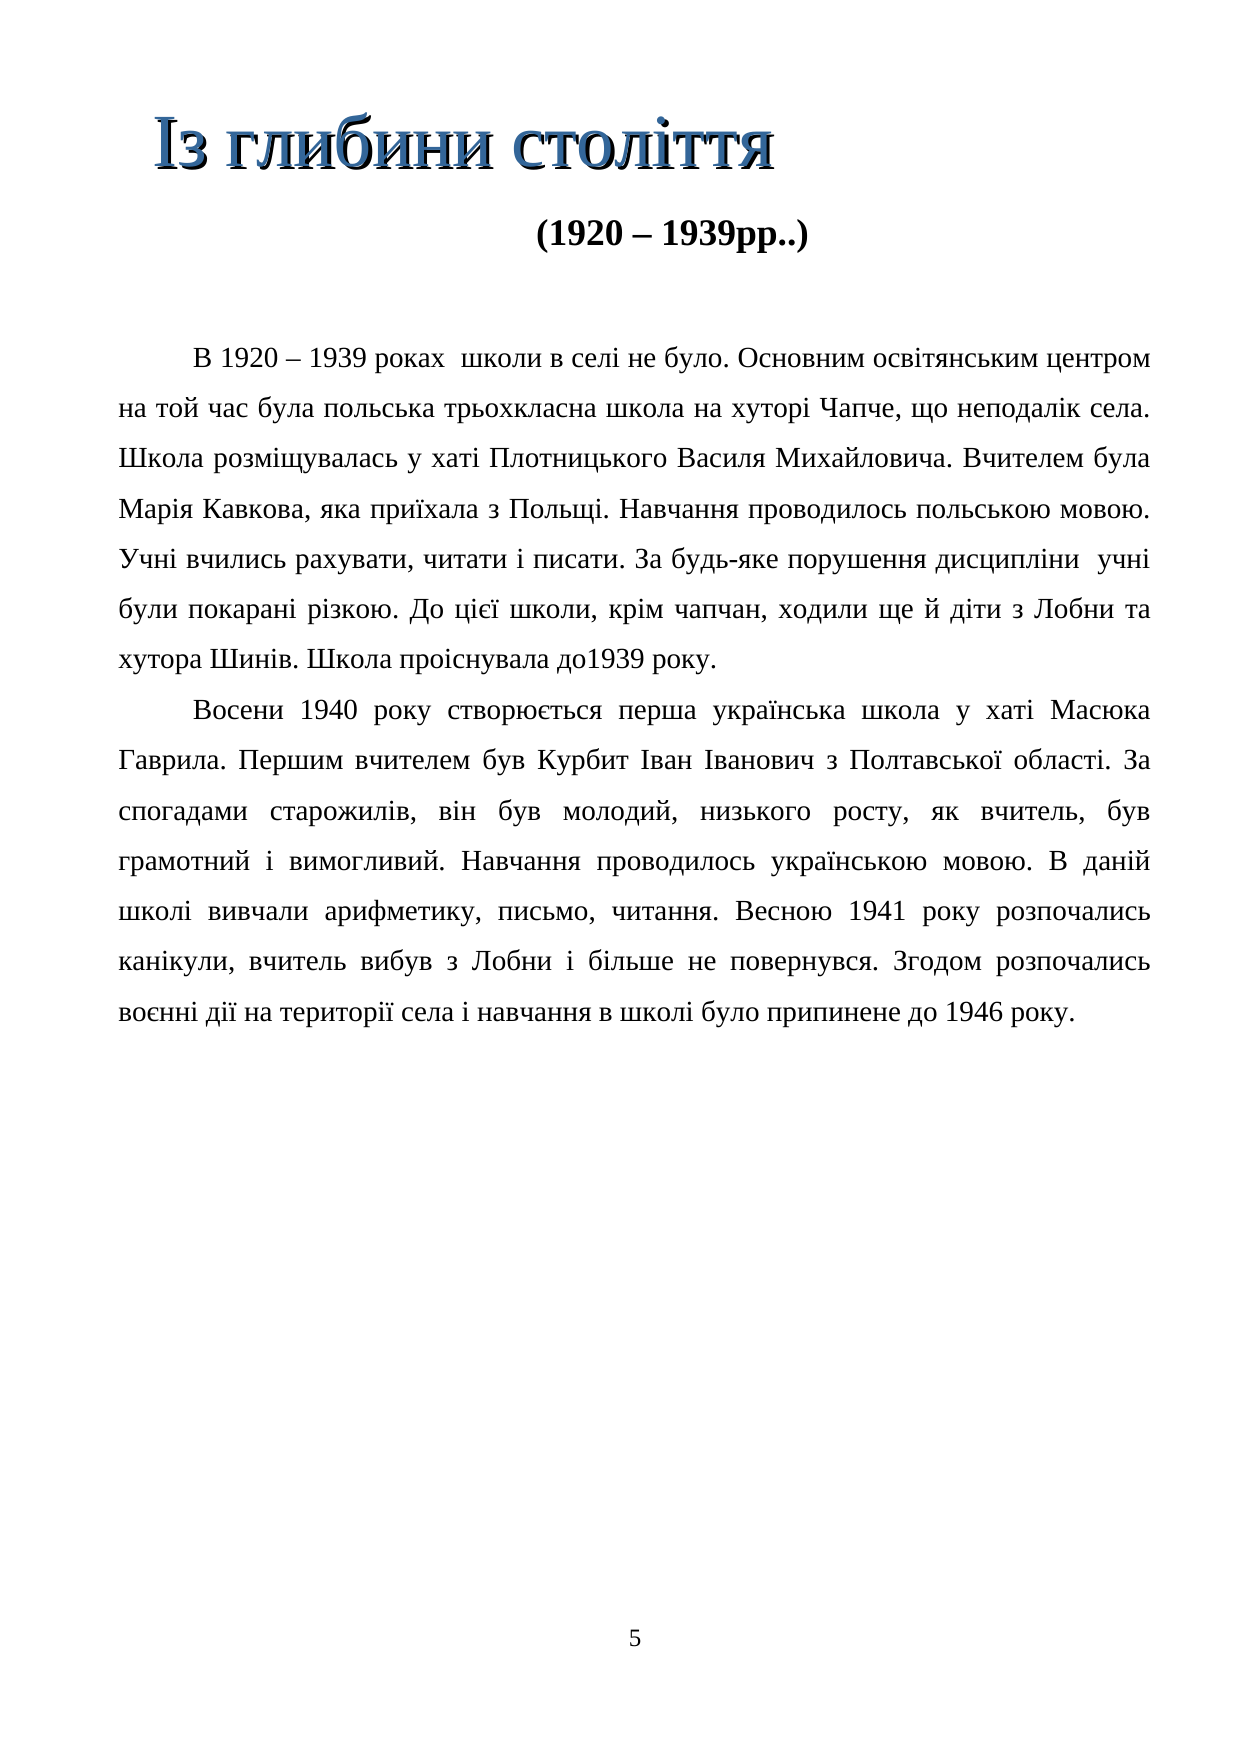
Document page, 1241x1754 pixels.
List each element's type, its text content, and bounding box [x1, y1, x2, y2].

text Восени 1940 року створюється перша українська школа у хаті Масюка Гаврила. Першим вчителем був Курбит Іван Іванович з Полтавської області. За спогадами старожилів, він був молодий, низького росту, як вчитель, був грамотний і вимогливий. Навчання проводилось українською мовою. В даній школі вивчали арифметику, письмо, читання. Весною 1941 року розпочались канікули, вчитель вибув з Лобни і більше не повернувся. Згодом розпочались воєнні дії на території села і навчання в школі було припинене до 1946 року. [118, 692, 1152, 1027]
text (1920 – 1939рр..) [118, 210, 1152, 253]
text В 1920 – 1939 роках школи в селі не було. Основним освітянським центром на той час була польська трьохкласна школа на хуторі Чапче, що неподалік села. Школа розміщувалась у хаті Плотницького Василя Михайловича. Вчителем була Марія Кавкова, яка приїхала з Польщі. Навчання проводилось польською мовою. Учні вчились рахувати, читати і писати. За будь-яке порушення дисципліни учні були покарані різкою. До цієї школи, крім чапчан, ходили ще й діти з Лобни та хутора Шинів. Школа проіснувала до1939 року. [118, 340, 1152, 675]
